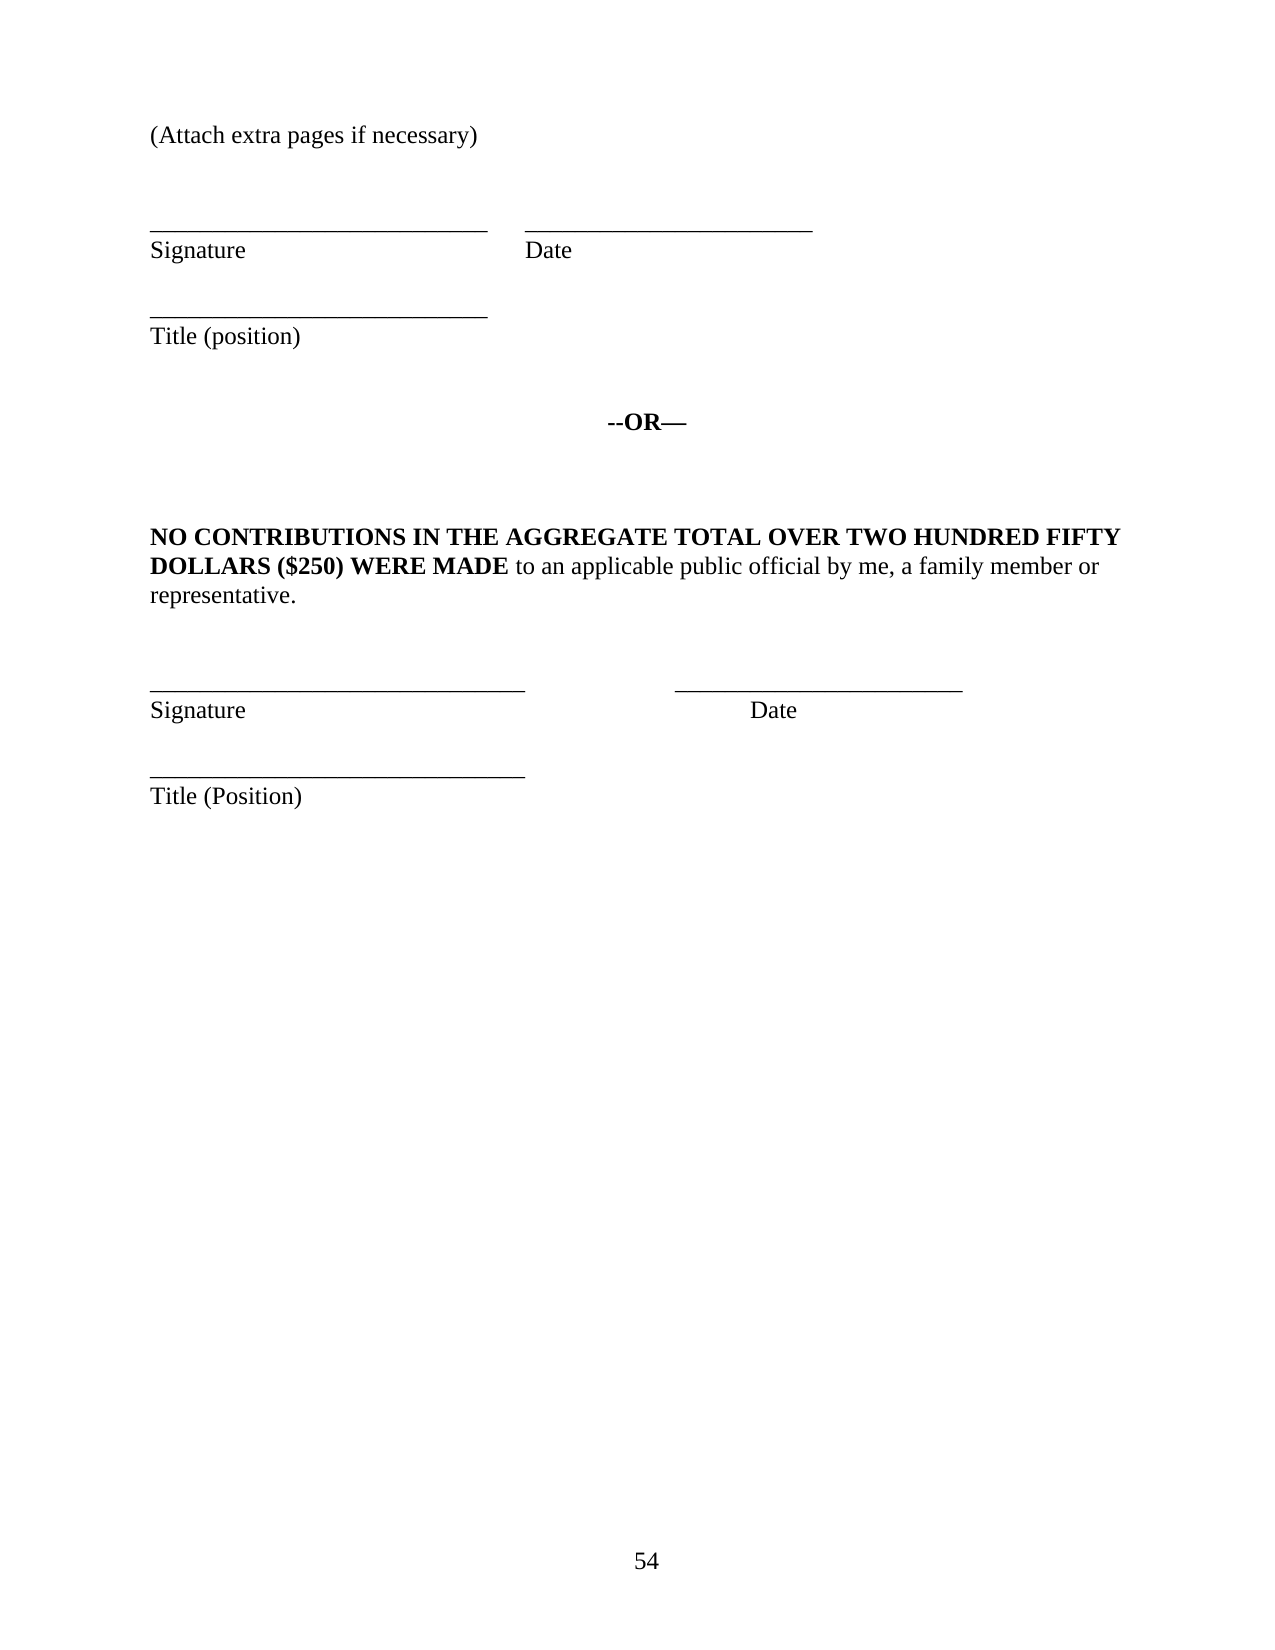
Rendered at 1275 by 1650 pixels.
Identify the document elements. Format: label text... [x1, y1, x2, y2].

text Title (Position) [150, 781, 1143, 810]
text NO CONTRIBUTIONS IN THE AGGREGATE TOTAL OVER TWO HUNDRED FIFTY DOLLARS ($250) WERE MADE to an applicable public official by me, a family member or representative. [150, 522, 1143, 609]
text ___________________________ _______________________ [150, 206, 1143, 235]
text Signature Date [150, 235, 1143, 264]
text ______________________________ _______________________ [150, 666, 1143, 695]
text --OR— [150, 407, 1143, 436]
text ___________________________ [150, 292, 1143, 321]
text Signature Date [150, 695, 1143, 724]
text Title (position) [150, 321, 1143, 350]
text ______________________________ [150, 752, 1143, 781]
text (Attach extra pages if necessary) [150, 120, 1143, 149]
